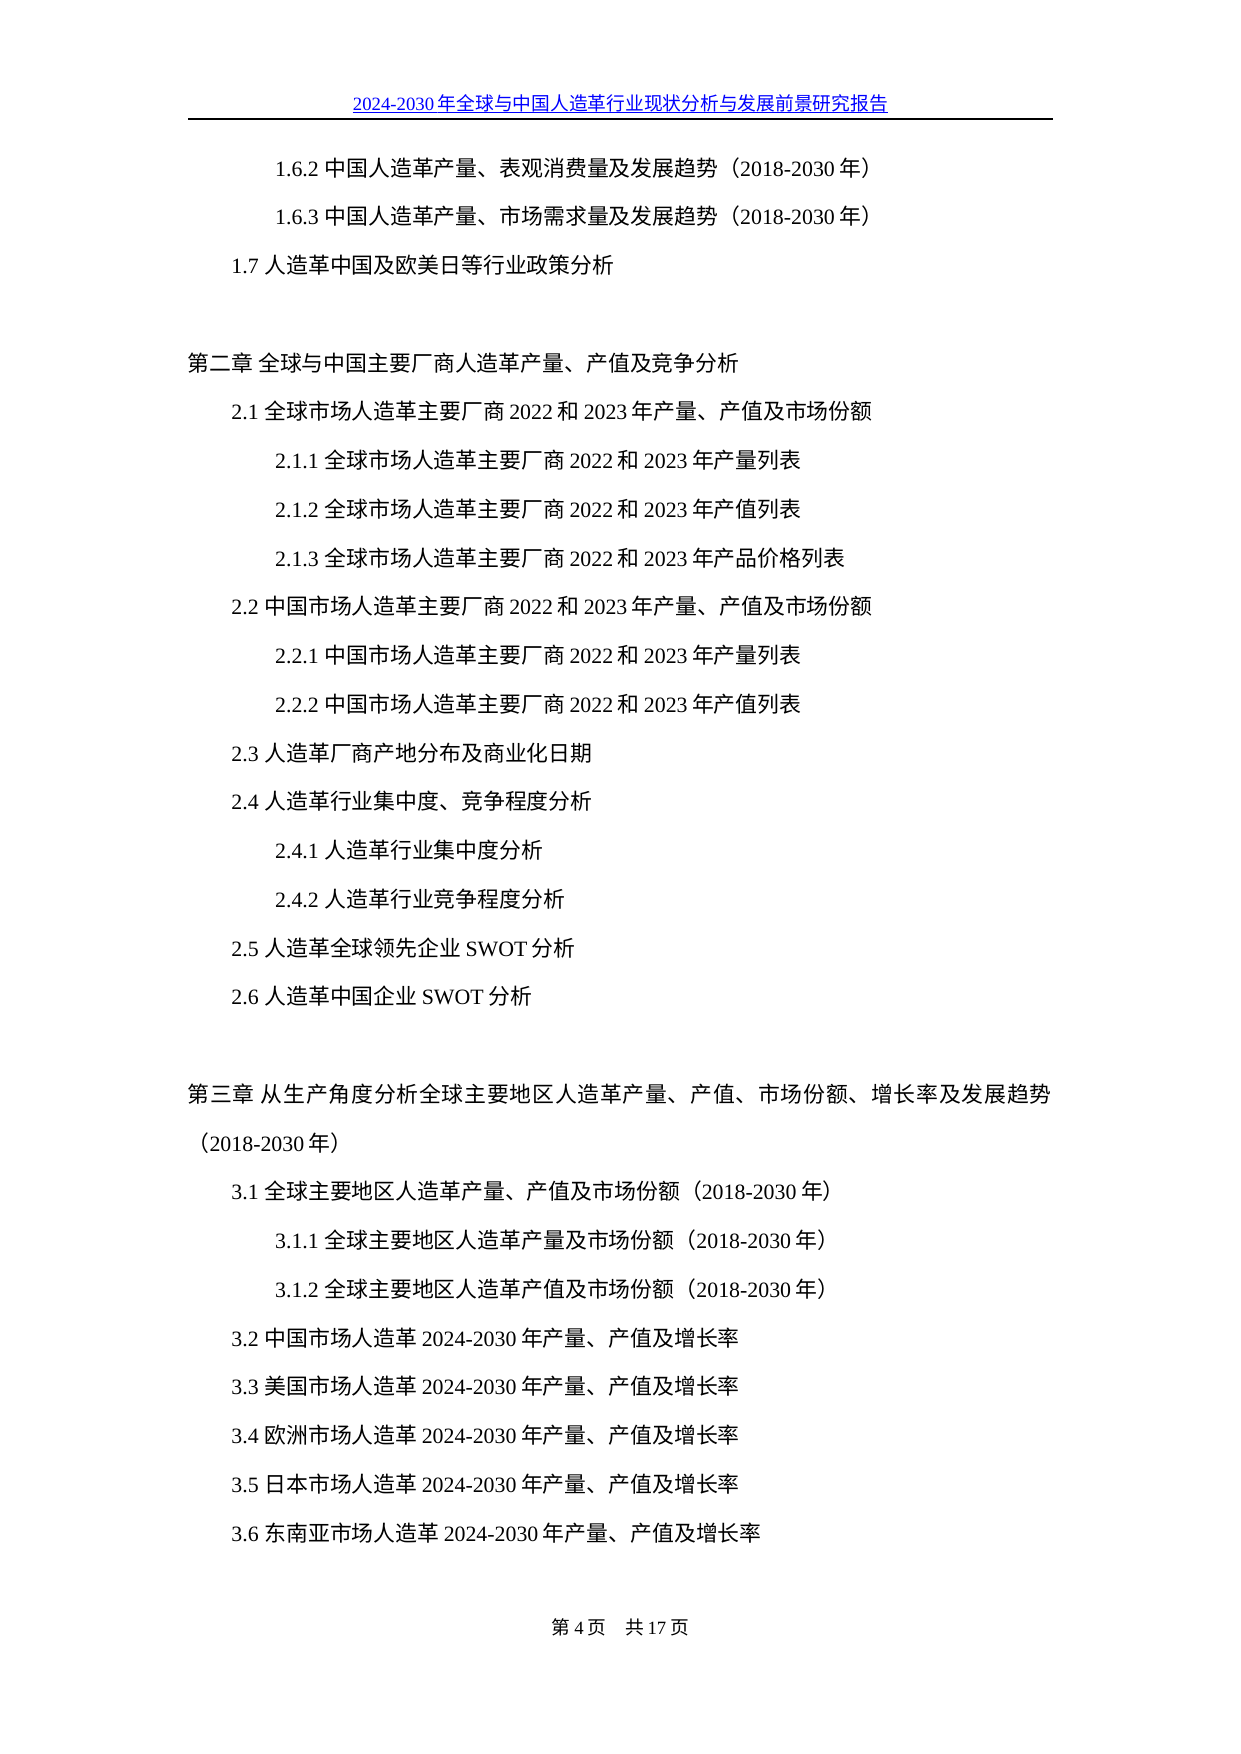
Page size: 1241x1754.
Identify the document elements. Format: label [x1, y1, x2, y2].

text [187, 150, 1053, 1548]
